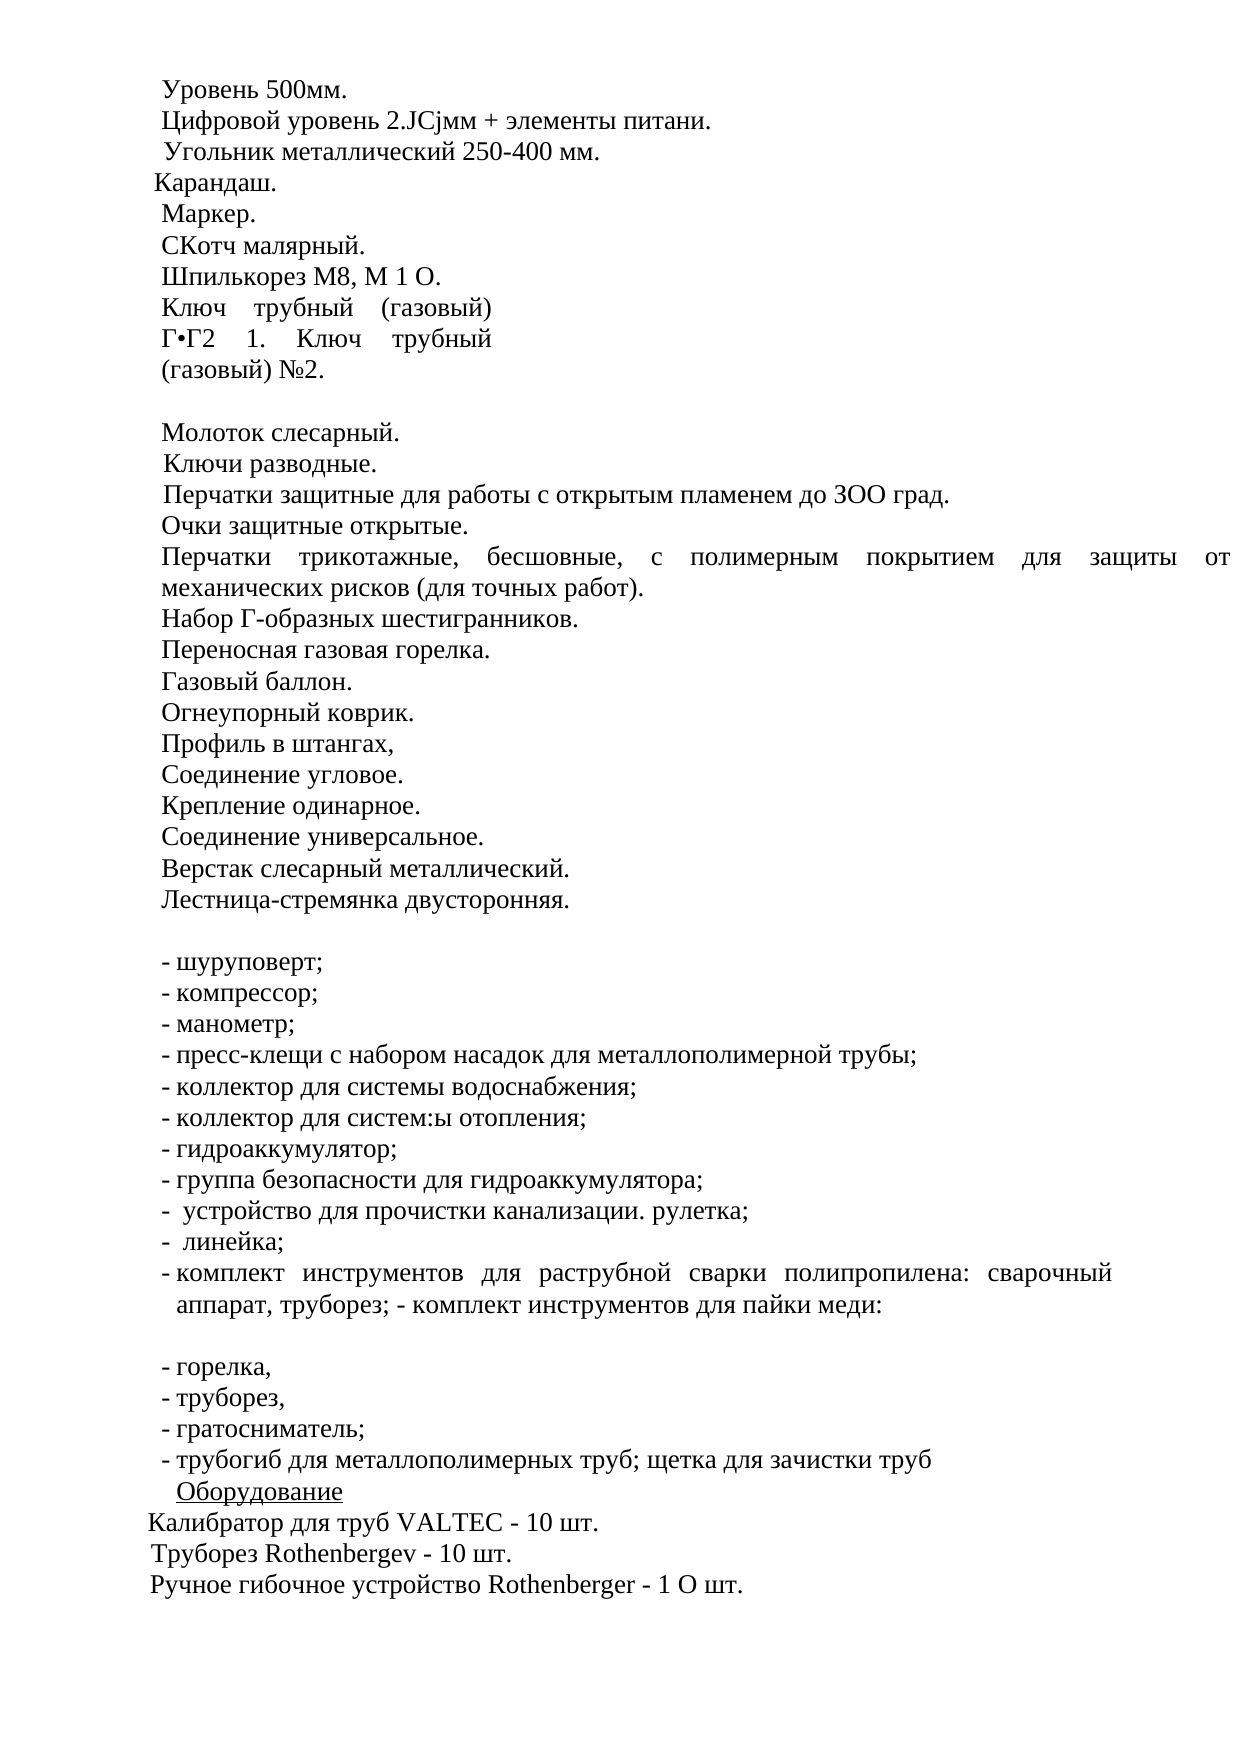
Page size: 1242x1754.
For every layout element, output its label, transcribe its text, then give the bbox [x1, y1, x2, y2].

text Карандаш. [29, 166, 1234, 198]
text Огнеупорный коврик. [161, 696, 1113, 727]
text Ключи разводные. [162, 447, 1186, 478]
text Лестница-стремянка двусторонняя. [161, 883, 705, 914]
text Молоток слесарный. [161, 416, 1113, 447]
text Крепление одинарное. [161, 789, 1113, 821]
text Цифровой уровень 2.ЈСјмм + элементы питани. [161, 104, 1113, 135]
text Труборез Rothenbergev - 10 шт. [149, 1537, 1186, 1568]
text Маркер. [161, 198, 1113, 229]
text Набор Г-образных шестигранников. [161, 602, 1113, 634]
text Ручное гибочное устройство Rothenberger - 1 О шт. [148, 1568, 1186, 1599]
text Верстак слесарный металлический. [161, 852, 705, 883]
text Калибратор для труб VALTEC - 10 шт. [147, 1506, 1113, 1537]
list манометр; [161, 1007, 1113, 1038]
list коллектор для системы водоснабжения; [161, 1070, 1113, 1101]
text Переносная газовая горелка. [161, 634, 1113, 665]
text Соединение универсальное. [161, 821, 1113, 852]
list шуруповерт; [161, 945, 1113, 976]
text Очки защитные открытые. [161, 509, 1113, 540]
text Газовый баллон. [161, 665, 1113, 696]
list коллектор для систем:ы отопления; [161, 1101, 1113, 1132]
text СКотч малярный. [161, 229, 1113, 260]
list комплект инструментов для раструбной сварки полипропилена: сварочный аппарат, труборез; - комплект инструментов для пайки меди: [161, 1257, 1113, 1319]
list пресс-клещи с набором насадок для металлополимерной трубы; [161, 1038, 1113, 1070]
text Перчатки защитные для работы с открытым пламенем до ЗОО град. [162, 478, 1186, 509]
text Уровень 500мм. [161, 73, 1113, 104]
text Соединение угловое. [161, 758, 1113, 789]
list гратосниматель; [161, 1412, 1113, 1443]
text Профиль в штангах, [161, 727, 1113, 758]
text Оборудование [176, 1474, 1113, 1506]
list группа безопасности для гидроаккумулятора; [161, 1163, 1113, 1194]
list трубогиб для металлополимерных труб; щетка для зачистки труб [161, 1443, 1113, 1474]
text Угольник металлический 250-400 мм. [162, 135, 1186, 166]
text Перчатки трикотажные, бесшовные, с полимерным покрытием для защиты от механических рисков (для точных работ). [161, 540, 1232, 602]
text Шпилькорез М8, М 1 О. [161, 260, 1113, 291]
list горелка, [161, 1350, 1113, 1381]
list линейка; [161, 1225, 1113, 1257]
text Ключ трубный (газовый) Г•Г2 1. Ключ трубный (газовый) №2. [161, 291, 492, 384]
list труборез, [161, 1381, 1113, 1412]
list компрессор; [161, 976, 1113, 1007]
list устройство для прочистки канализации. рулетка; [161, 1194, 1113, 1225]
list гидроаккумулятор; [161, 1132, 1113, 1163]
